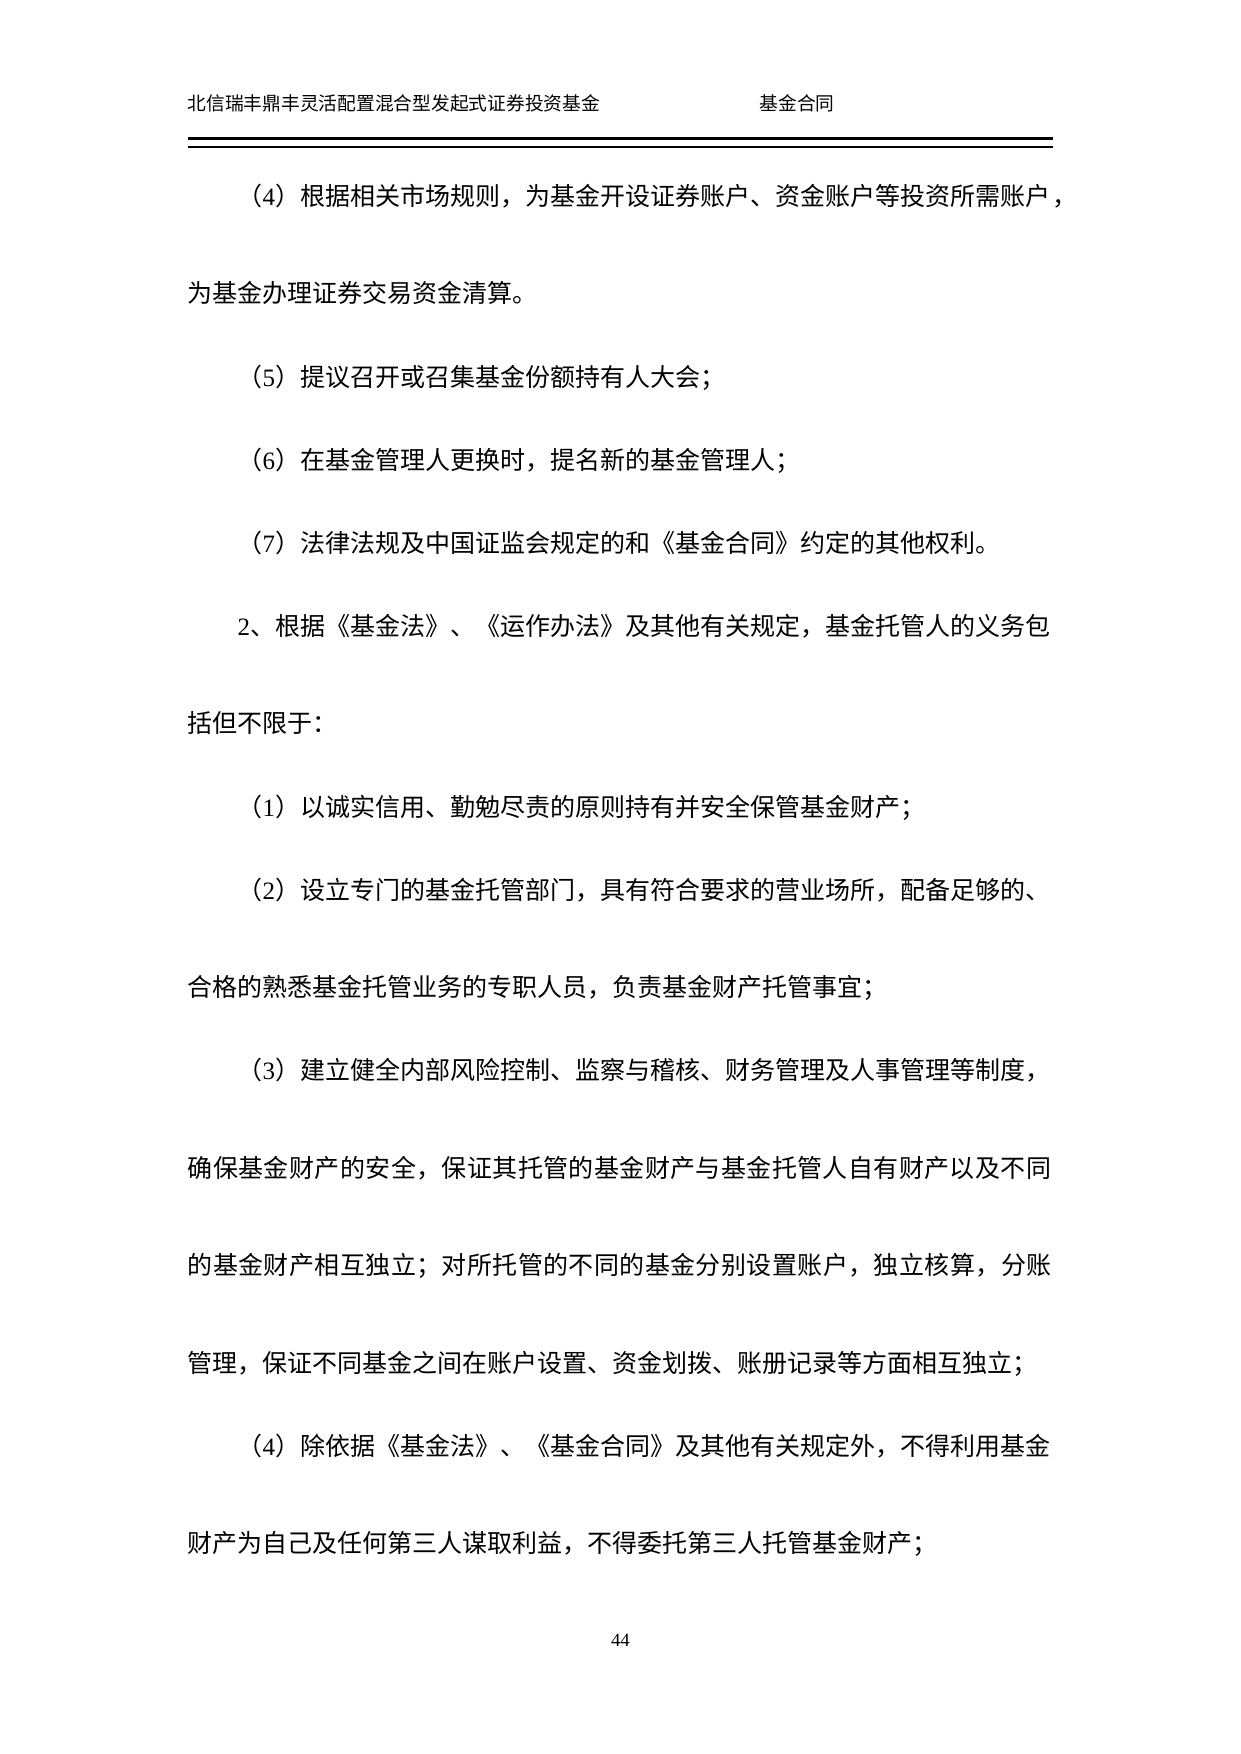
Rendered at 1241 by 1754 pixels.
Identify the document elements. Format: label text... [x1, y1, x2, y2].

text 2、根据《基金法》、《运作办法》及其他有关规定，基金托管人的义务包括但不限于： [187, 592, 1053, 754]
text （7）法律法规及中国证监会规定的和《基金合同》约定的其他权利。 [187, 509, 1053, 574]
text （4）除依据《基金法》、《基金合同》及其他有关规定外，不得利用基金财产为自己及任何第三人谋取利益，不得委托第三人托管基金财产； [187, 1412, 1053, 1574]
text （5）提议召开或召集基金份额持有人大会； [187, 343, 1053, 408]
text （2）设立专门的基金托管部门，具有符合要求的营业场所，配备足够的、合格的熟悉基金托管业务的专职人员，负责基金财产托管事宜； [187, 856, 1053, 1018]
text （6）在基金管理人更换时，提名新的基金管理人； [187, 426, 1053, 491]
text （3）建立健全内部风险控制、监察与稽核、财务管理及人事管理等制度，确保基金财产的安全，保证其托管的基金财产与基金托管人自有财产以及不同的基金财产相互独立；对所托管的不同的基金分别设置账户，独立核算，分账管理，保证不同基金之间在账户设置、资金划拨、账册记录等方面相互独立； [187, 1036, 1053, 1394]
text （1）以诚实信用、勤勉尽责的原则持有并安全保管基金财产； [187, 773, 1053, 838]
text （4）根据相关市场规则，为基金开设证券账户、资金账户等投资所需账户，为基金办理证券交易资金清算。 [187, 162, 1053, 324]
